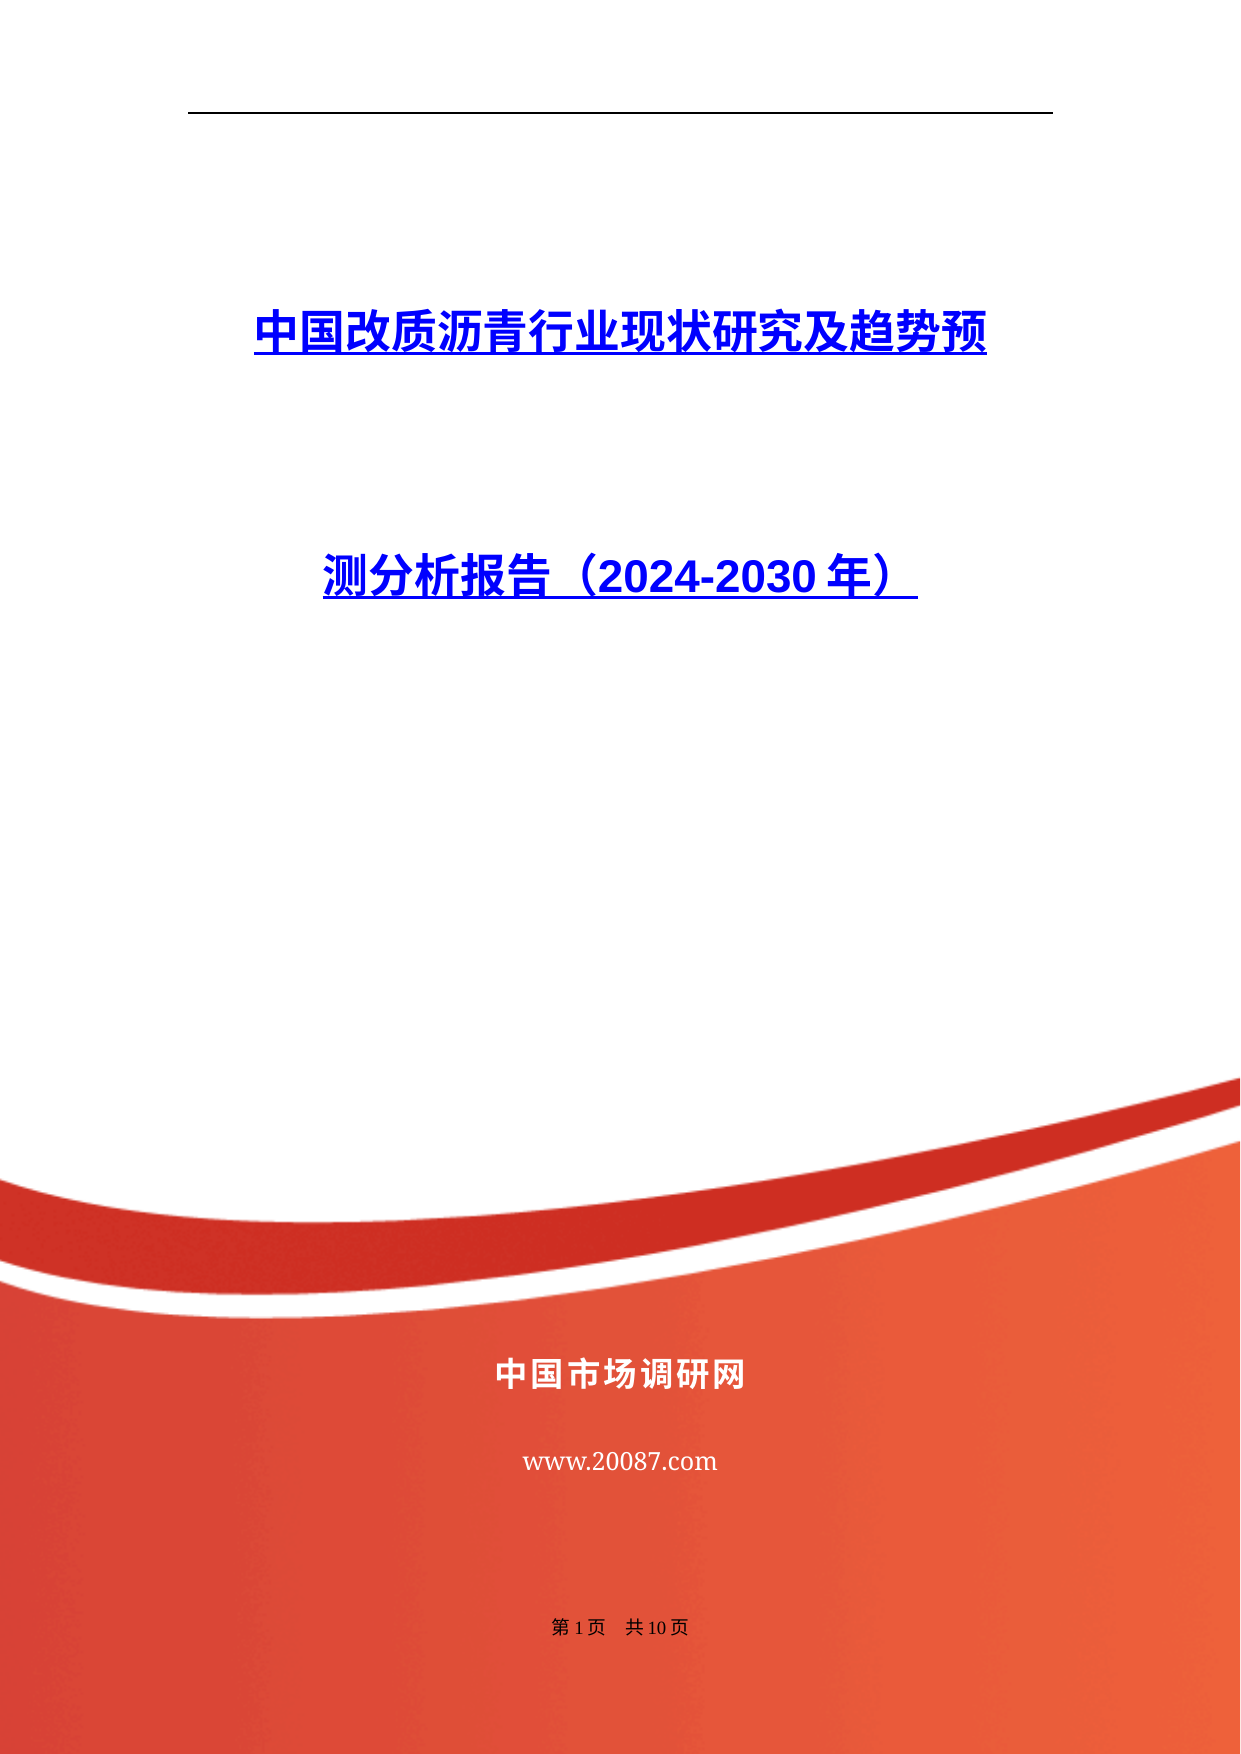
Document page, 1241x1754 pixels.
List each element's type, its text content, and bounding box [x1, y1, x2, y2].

table_header 中国改质沥青行业现状研究及趋势预测分析报告（2024-2030年） [188, 207, 1053, 773]
picture [0, 1006, 1241, 1754]
subtitle 中国市场调研网 [187, 1339, 1053, 1404]
text www.20087.com [187, 1428, 1053, 1493]
